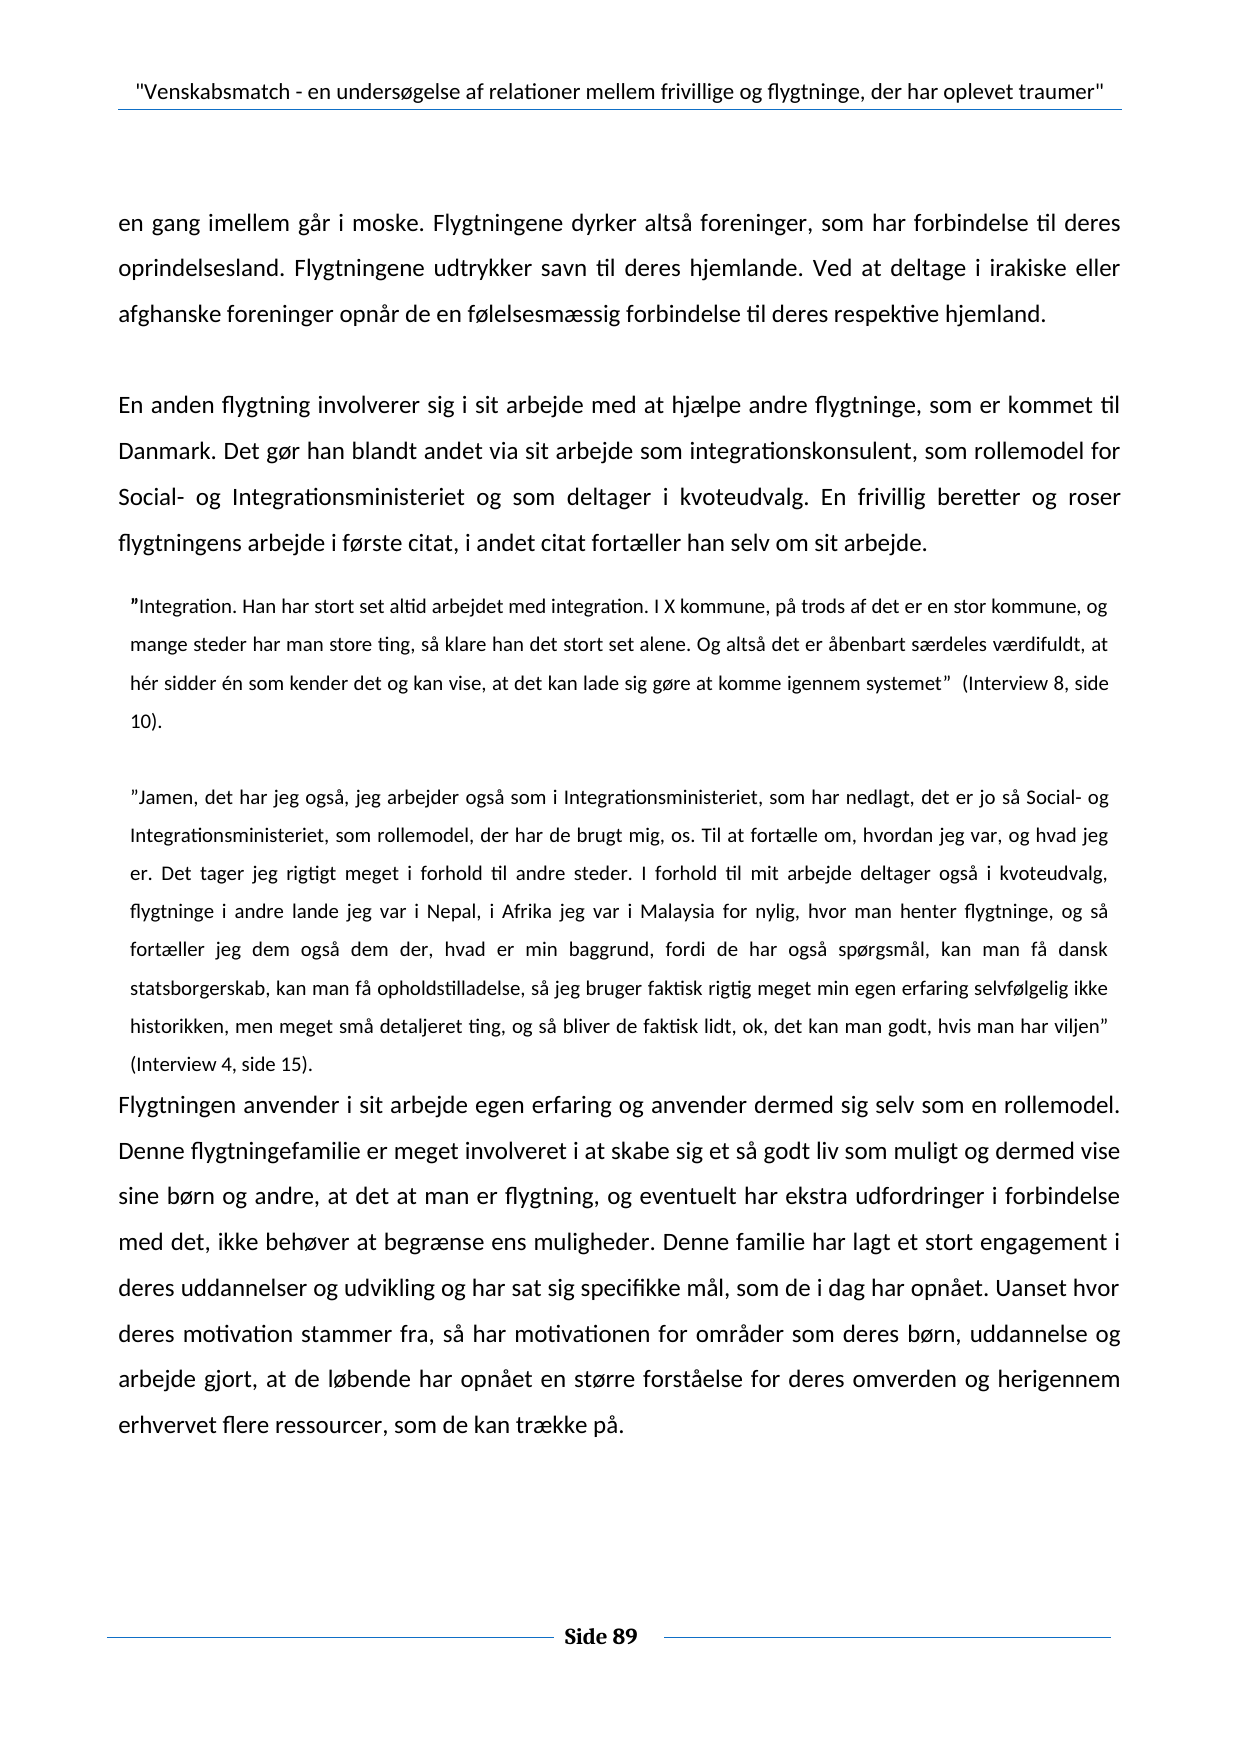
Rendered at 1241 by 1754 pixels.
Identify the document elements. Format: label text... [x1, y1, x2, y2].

text Flygtningen anvender i sit arbejde egen erfaring og anvender dermed sig selv som en rollemodel. Denne flygtningefamilie er meget involveret i at skabe sig et så godt liv som muligt og dermed vise sine børn og andre, at det at man er flygtning, og eventuelt har ekstra udfordringer i forbindelse med det, ikke behøver at begrænse ens muligheder. Denne familie har lagt et stort engagement i deres uddannelser og udvikling og har sat sig specifikke mål, som de i dag har opnået. Uanset hvor deres motivation stammer fra, så har motivationen for områder som deres børn, uddannelse og arbejde gjort, at de løbende har opnået en større forståelse for deres omverden og herigennem erhvervet flere ressourcer, som de kan trække på. [118, 1089, 1122, 1440]
text En anden flygtning involverer sig i sit arbejde med at hjælpe andre flygtninge, som er kommet til Danmark. Det gør han blandt andet via sit arbejde som integrationskonsulent, som rollemodel for Social- og Integrationsministeriet og som deltager i kvoteudvalg. En frivillig beretter og roser flygtningens arbejde i første citat, i andet citat fortæller han selv om sit arbejde. [118, 390, 1122, 557]
text ”Jamen, det har jeg også, jeg arbejder også som i Integrationsministeriet, som har nedlagt, det er jo så Social- og Integrationsministeriet, som rollemodel, der har de brugt mig, os. Til at fortælle om, hvordan jeg var, og hvad jeg er. Det tager jeg rigtigt meget i forhold til andre steder. I forhold til mit arbejde deltager også i kvoteudvalg, flygtninge i andre lande jeg var i Nepal, i Afrika jeg var i Malaysia for nylig, hvor man henter flygtninge, og så fortæller jeg dem også dem der, hvad er min baggrund, fordi de har også spørgsmål, kan man få dansk statsborgerskab, kan man få opholdstilladelse, så jeg bruger faktisk rigtig meget min egen erfaring selvfølgelig ikke historikken, men meget små detaljeret ting, og så bliver de faktisk lidt, ok, det kan man godt, hvis man har viljen” (Interview 4, side 15). [130, 784, 1110, 1076]
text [118, 207, 1122, 329]
text ”Integration. Han har stort set altid arbejdet med integration. I X kommune, på trods af det er en stor kommune, og mange steder har man store ting, så klare han det stort set alene. Og altså det er åbenbart særdeles værdifuldt, at hér sidder én som kender det og kan vise, at det kan lade sig gøre at komme igennem systemet” (Interview 8, side 10). [130, 593, 1110, 733]
